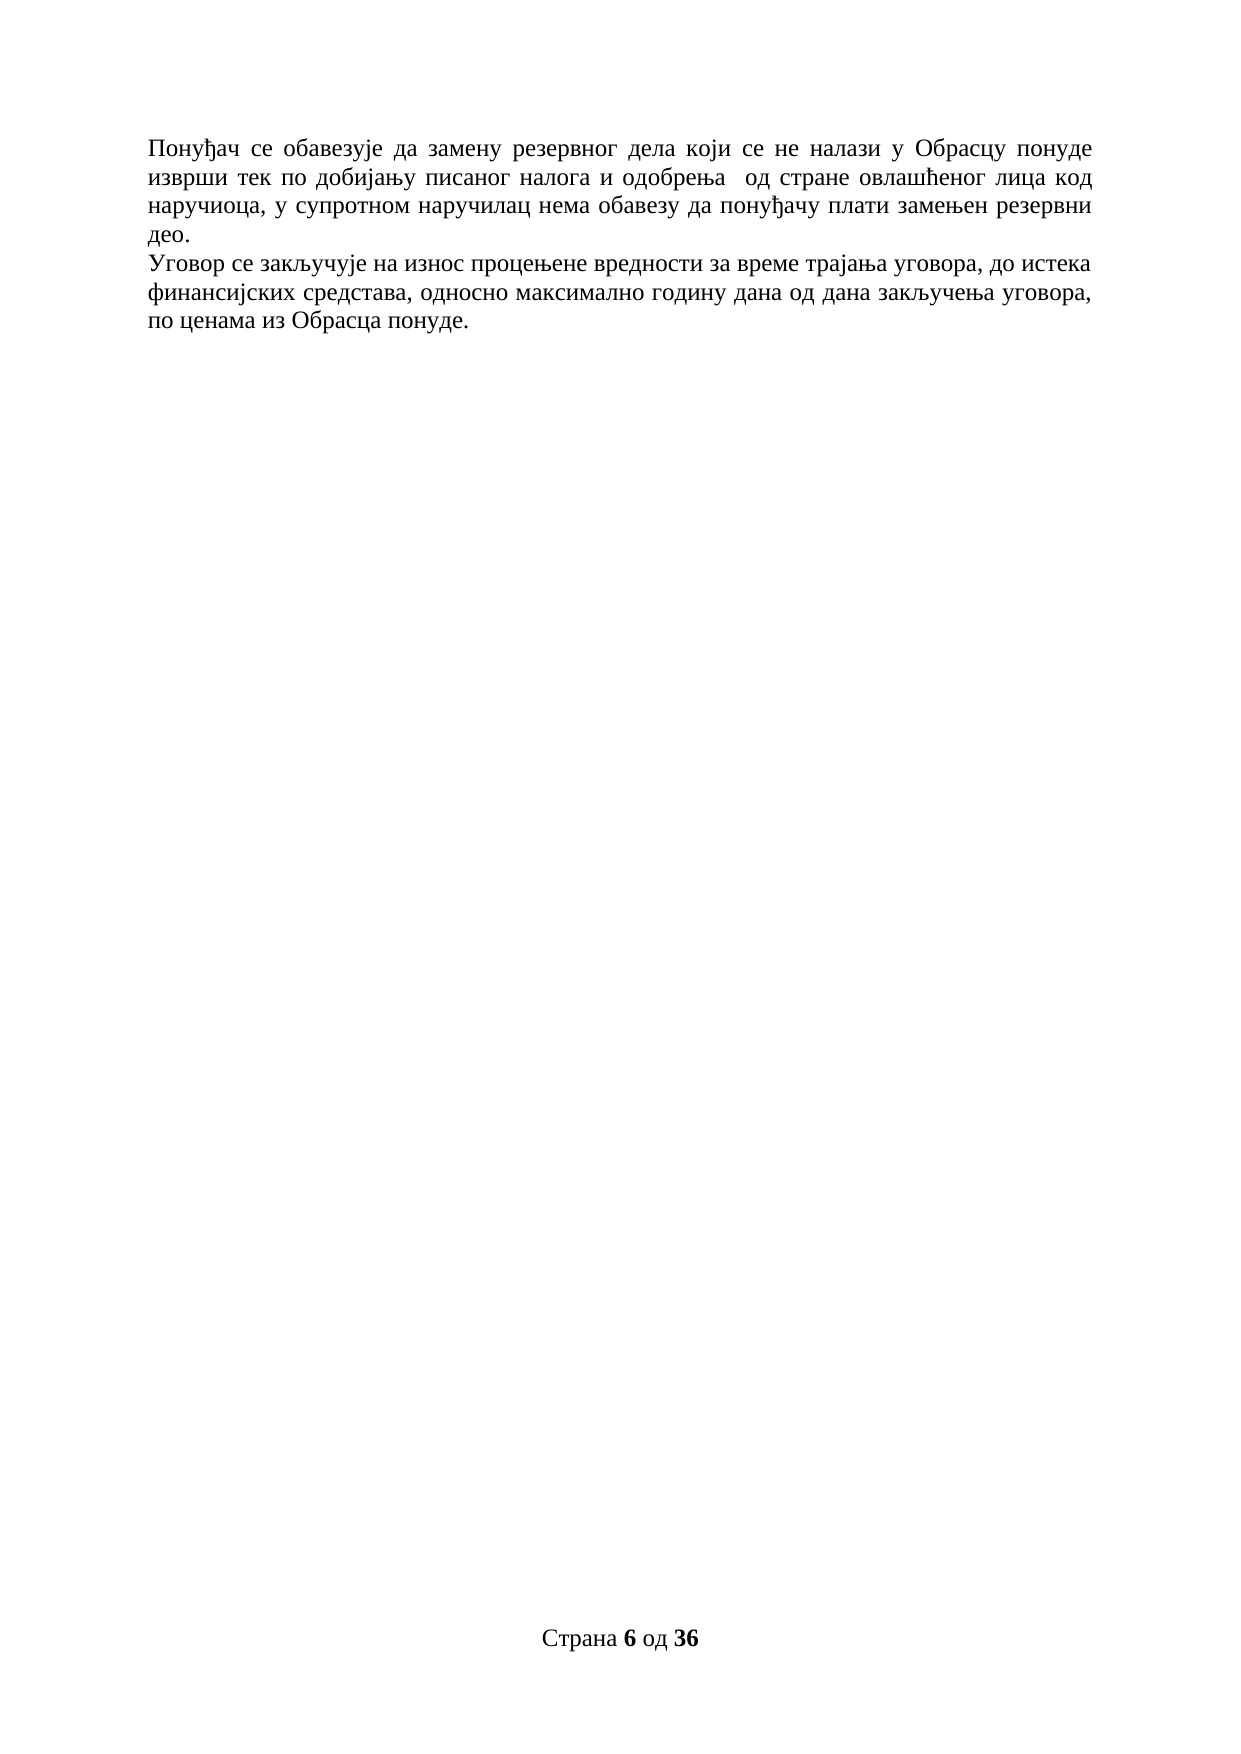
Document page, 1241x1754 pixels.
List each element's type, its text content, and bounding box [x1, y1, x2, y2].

text Понуђач се обавезује да замену резервног дела који се не налази у Обрасцу понуде изврши тек по добијању писаног налога и одобрења од стране овлашћеног лица код наручиоца, у супротном наручилац нема обавезу да понуђачу плати замењен резервни део. [148, 133, 1092, 248]
text Уговор се закључује на износ процењене вредности за време трајања уговора, до истека финансијских средстава, односно максимално годину дана од дана закључења уговора, по ценама из Обрасца понуде. [148, 248, 1092, 334]
